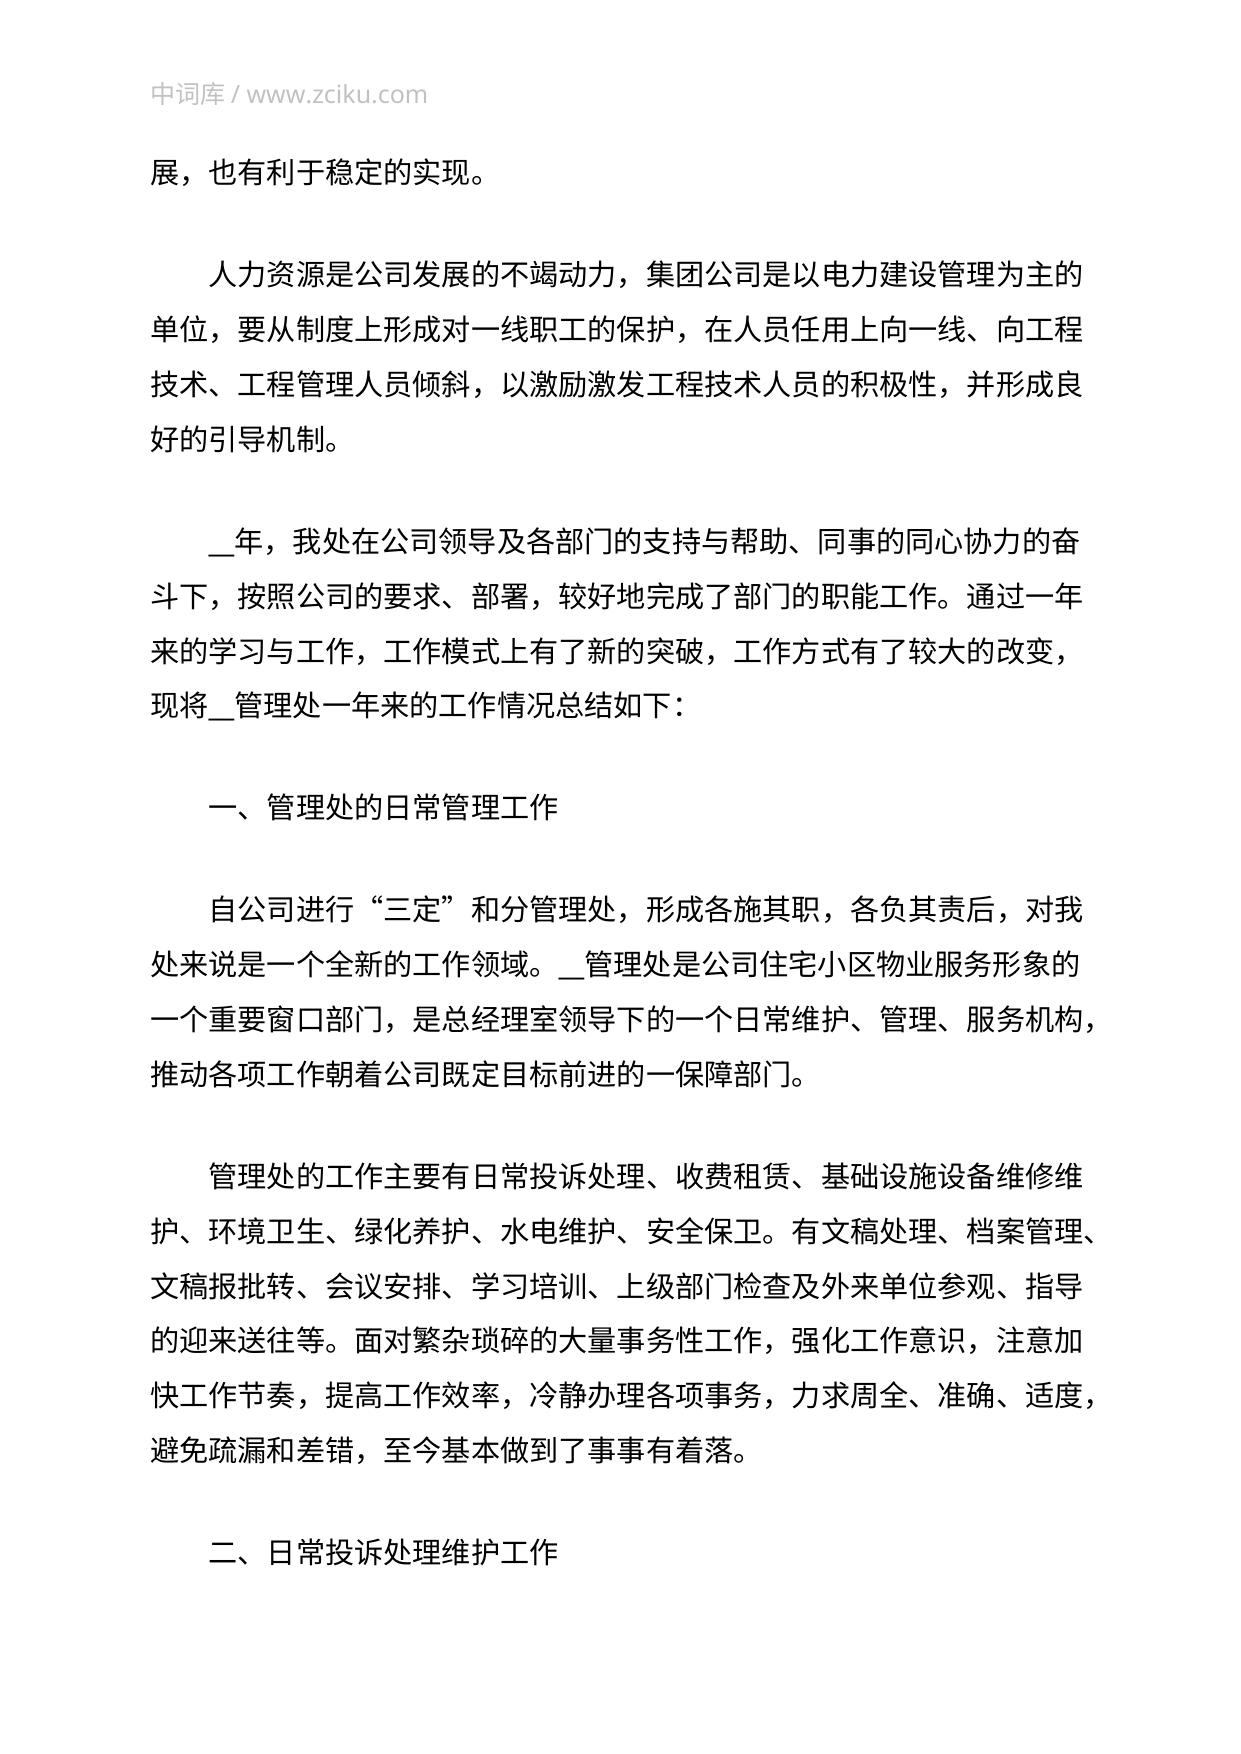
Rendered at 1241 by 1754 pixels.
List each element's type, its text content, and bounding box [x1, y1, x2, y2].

text __年，我处在公司领导及各部门的支持与帮助、同事的同心协力的奋斗下，按照公司的要求、部署，较好地完成了部门的职能工作。通过一年来的学习与工作，工作模式上有了新的突破，工作方式有了较大的改变，现将__管理处一年来的工作情况总结如下： [150, 518, 1090, 725]
text 自公司进行“三定”和分管理处，形成各施其职，各负其责后，对我处来说是一个全新的工作领域。__管理处是公司住宅小区物业服务形象的一个重要窗口部门，是总经理室领导下的一个日常维护、管理、服务机构，推动各项工作朝着公司既定目标前进的一保障部门。 [150, 887, 1090, 1094]
text 二、日常投诉处理维护工作 [150, 1529, 1090, 1572]
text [150, 150, 1090, 192]
text 一、管理处的日常管理工作 [150, 785, 1090, 827]
text 人力资源是公司发展的不竭动力，集团公司是以电力建设管理为主的单位，要从制度上形成对一线职工的保护，在人员任用上向一线、向工程技术、工程管理人员倾斜，以激励激发工程技术人员的积极性，并形成良好的引导机制。 [150, 252, 1090, 459]
text 管理处的工作主要有日常投诉处理、收费租赁、基础设施设备维修维护、环境卫生、绿化养护、水电维护、安全保卫。有文稿处理、档案管理、文稿报批转、会议安排、学习培训、上级部门检查及外来单位参观、指导的迎来送往等。面对繁杂琐碎的大量事务性工作，强化工作意识，注意加快工作节奏，提高工作效率，冷静办理各项事务，力求周全、准确、适度，避免疏漏和差错，至今基本做到了事事有着落。 [150, 1153, 1090, 1470]
